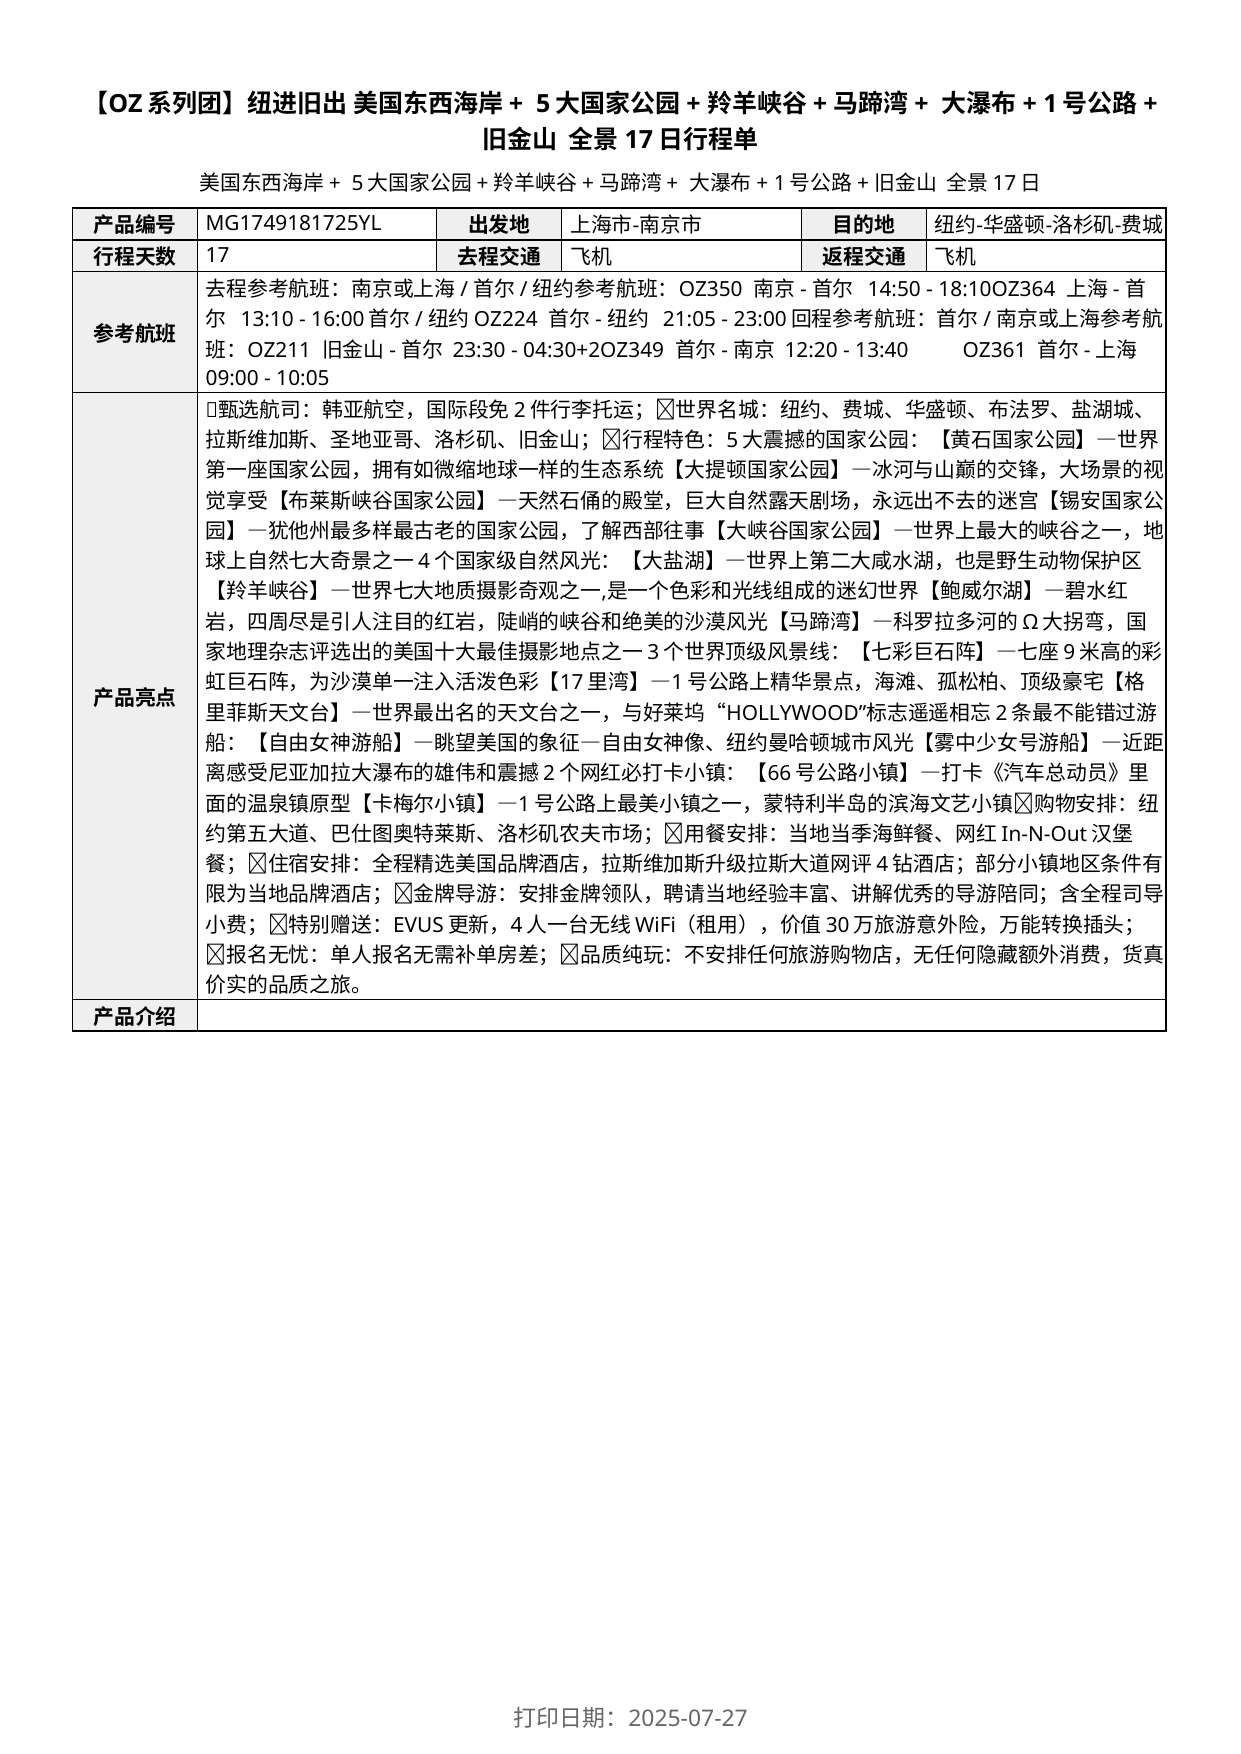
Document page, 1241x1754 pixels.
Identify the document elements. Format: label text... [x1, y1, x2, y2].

table_cell 产品亮点 [73, 393, 197, 999]
table_cell [198, 1000, 1165, 1030]
table_cell 行程天数 [73, 241, 197, 271]
table_cell 飞机 [562, 241, 801, 271]
table_cell 去程参考航班： [198, 272, 1165, 392]
text 【OZ系列团】纽进旧出 美国东西海岸 + 5大国家公园 + 羚羊峡谷 + 马蹄湾 + 大瀑布 + 1号公路 + 旧金山 全景 17日行程单 [73, 83, 1167, 156]
table_cell 产品介绍 [73, 1000, 197, 1030]
table_cell 甄选航司：韩亚航空，国际段免2件行李托运； [198, 393, 1165, 999]
table_cell 17 [198, 241, 436, 271]
table_header 目的地 [802, 209, 926, 239]
table_header 上海市-南京市 [562, 209, 801, 239]
table_cell 飞机 [927, 241, 1165, 271]
table_header 纽约-华盛顿-洛杉矶-费城 [927, 209, 1165, 239]
table_cell 返程交通 [802, 241, 926, 271]
table_header MG1749181725YL [198, 209, 436, 239]
table_header 产品编号 [73, 209, 197, 239]
table_cell 参考航班 [73, 272, 197, 392]
table_header 出发地 [437, 209, 561, 239]
text 美国东西海岸 + 5大国家公园 + 羚羊峡谷 + 马蹄湾 + 大瀑布 + 1号公路 + 旧金山 全景 17日 [73, 166, 1167, 197]
table_cell 去程交通 [437, 241, 561, 271]
